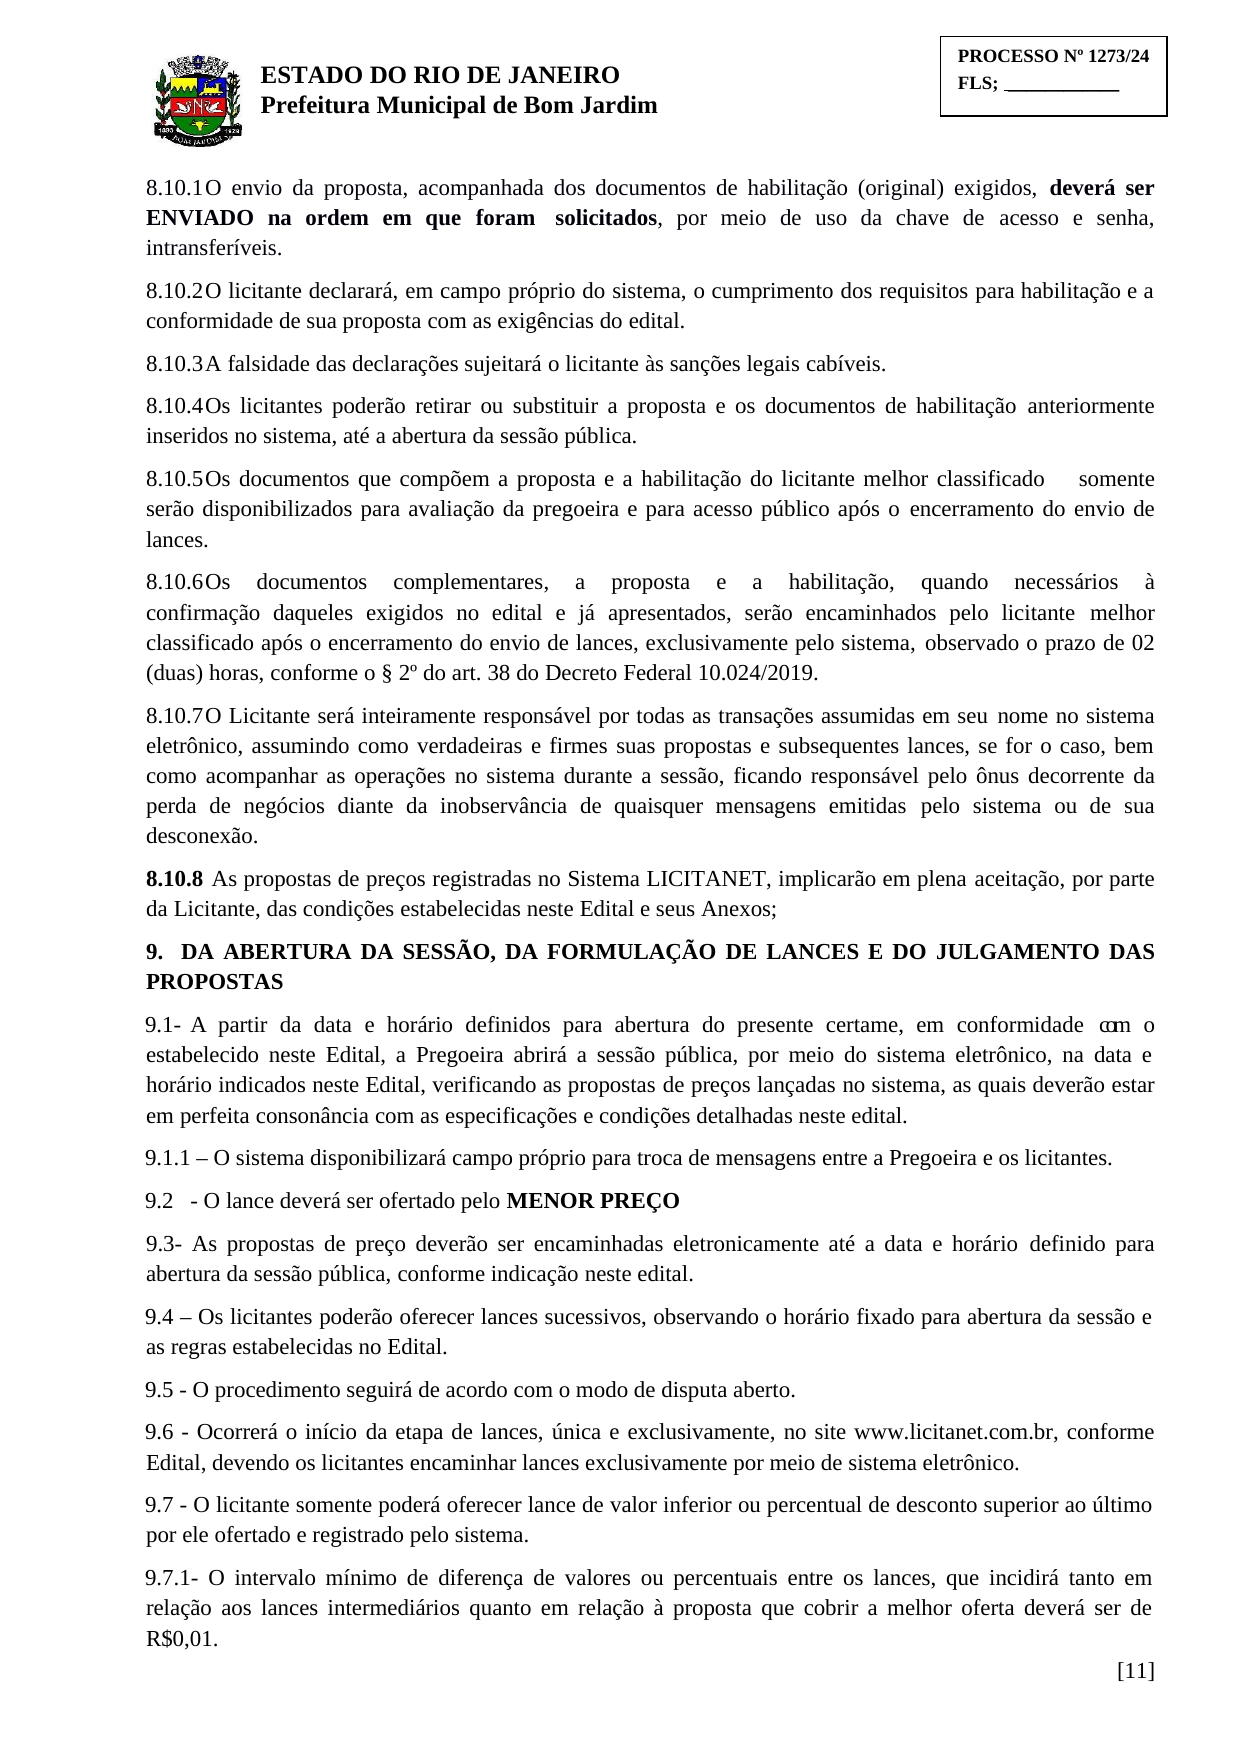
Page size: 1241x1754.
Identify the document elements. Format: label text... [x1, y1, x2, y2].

text 9.3- As propostas de preço deverão ser encaminhadas eletronicamente até a data e horário definido para abertura da sessão pública, conforme indicação neste edital. [146, 1230, 1155, 1286]
text 9.4 – Os licitantes poderão oferecer lances sucessivos, observando o horário fixado para abertura da sessão e as regras estabelecidas no Edital. [145, 1303, 1155, 1359]
list O envio da proposta, acompanhada dos documentos de habilitação (original) exigidos, deverá ser ENVIADO na ordem em que foram solicitados, por meio de uso da chave de acesso e senha, intransferíveis. [146, 174, 1155, 260]
text 9.7 - O licitante somente poderá oferecer lance de valor inferior ou percentual de desconto superior ao último por ele ofertado e registrado pelo sistema. [145, 1491, 1155, 1548]
list Os documentos que compõem a proposta e a habilitação do licitante melhor classificado somente serão disponibilizados para avaliação da pregoeira e para acesso público após o encerramento do envio de lances. [146, 465, 1155, 552]
text 9. DA ABERTURA DA SESSÃO, DA FORMULAÇÃO DE LANCES E DO JULGAMENTO DAS PROPOSTAS [146, 938, 1155, 995]
list Os documentos complementares, a proposta e a habilitação, quando necessários à confirmação daqueles exigidos no edital e já apresentados, serão encaminhados pelo licitante melhor classificado após o encerramento do envio de lances, exclusivamente pelo sistema, observado o prazo de 02 (duas) horas, conforme o § 2º do art. 38 do Decreto Federal 10.024/2019. [146, 568, 1155, 685]
list O licitante declarará, em campo próprio do sistema, o cumprimento dos requisitos para habilitação e a conformidade de sua proposta com as exigências do edital. [146, 277, 1155, 333]
picture [151, 54, 243, 147]
list O Licitante será inteiramente responsável por todas as transações assumidas em seu nome no sistema eletrônico, assumindo como verdadeiras e firmes suas propostas e subsequentes lances, se for o caso, bem como acompanhar as operações no sistema durante a sessão, ficando responsável pelo ônus decorrente da perda de negócios diante da inobservância de quaisquer mensagens emitidas pelo sistema ou de sua desconexão. [146, 702, 1155, 849]
list A partir da data e horário definidos para abertura do presente certame, em conformidade com o estabelecido neste Edital, a Pregoeira abrirá a sessão pública, por meio do sistema eletrônico, na data e horário indicados neste Edital, verificando as propostas de preços lançadas no sistema, as quais deverão estar em perfeita consonância com as especificações e condições detalhadas neste edital. [145, 1011, 1155, 1128]
text 9.7.1- O intervalo mínimo de diferença de valores ou percentuais entre os lances, que incidirá tanto em relação aos lances intermediários quanto em relação à proposta que cobrir a melhor oferta deverá ser de R$0,01. [145, 1564, 1155, 1651]
list A falsidade das declarações sujeitará o licitante às sanções legais cabíveis. [146, 350, 1155, 376]
text 9.6 - Ocorrerá o início da etapa de lances, única e exclusivamente, no site www.licitanet.com.br, conforme Edital, devendo os licitantes encaminhar lances exclusivamente por meio de sistema eletrônico. [145, 1418, 1155, 1475]
list - O lance deverá ser ofertado pelo MENOR PREÇO [145, 1187, 1155, 1213]
list As propostas de preços registradas no Sistema LICITANET, implicarão em plena aceitação, por parte da Licitante, das condições estabelecidas neste Edital e seus Anexos; [146, 865, 1155, 922]
text 9.5 - O procedimento seguirá de acordo com o modo de disputa aberto. [145, 1376, 1155, 1402]
text 9.1.1 – O sistema disponibilizará campo próprio para troca de mensagens entre a Pregoeira e os licitantes. [145, 1144, 1155, 1171]
list Os licitantes poderão retirar ou substituir a proposta e os documentos de habilitação anteriormente inseridos no sistema, até a abertura da sessão pública. [146, 392, 1155, 449]
